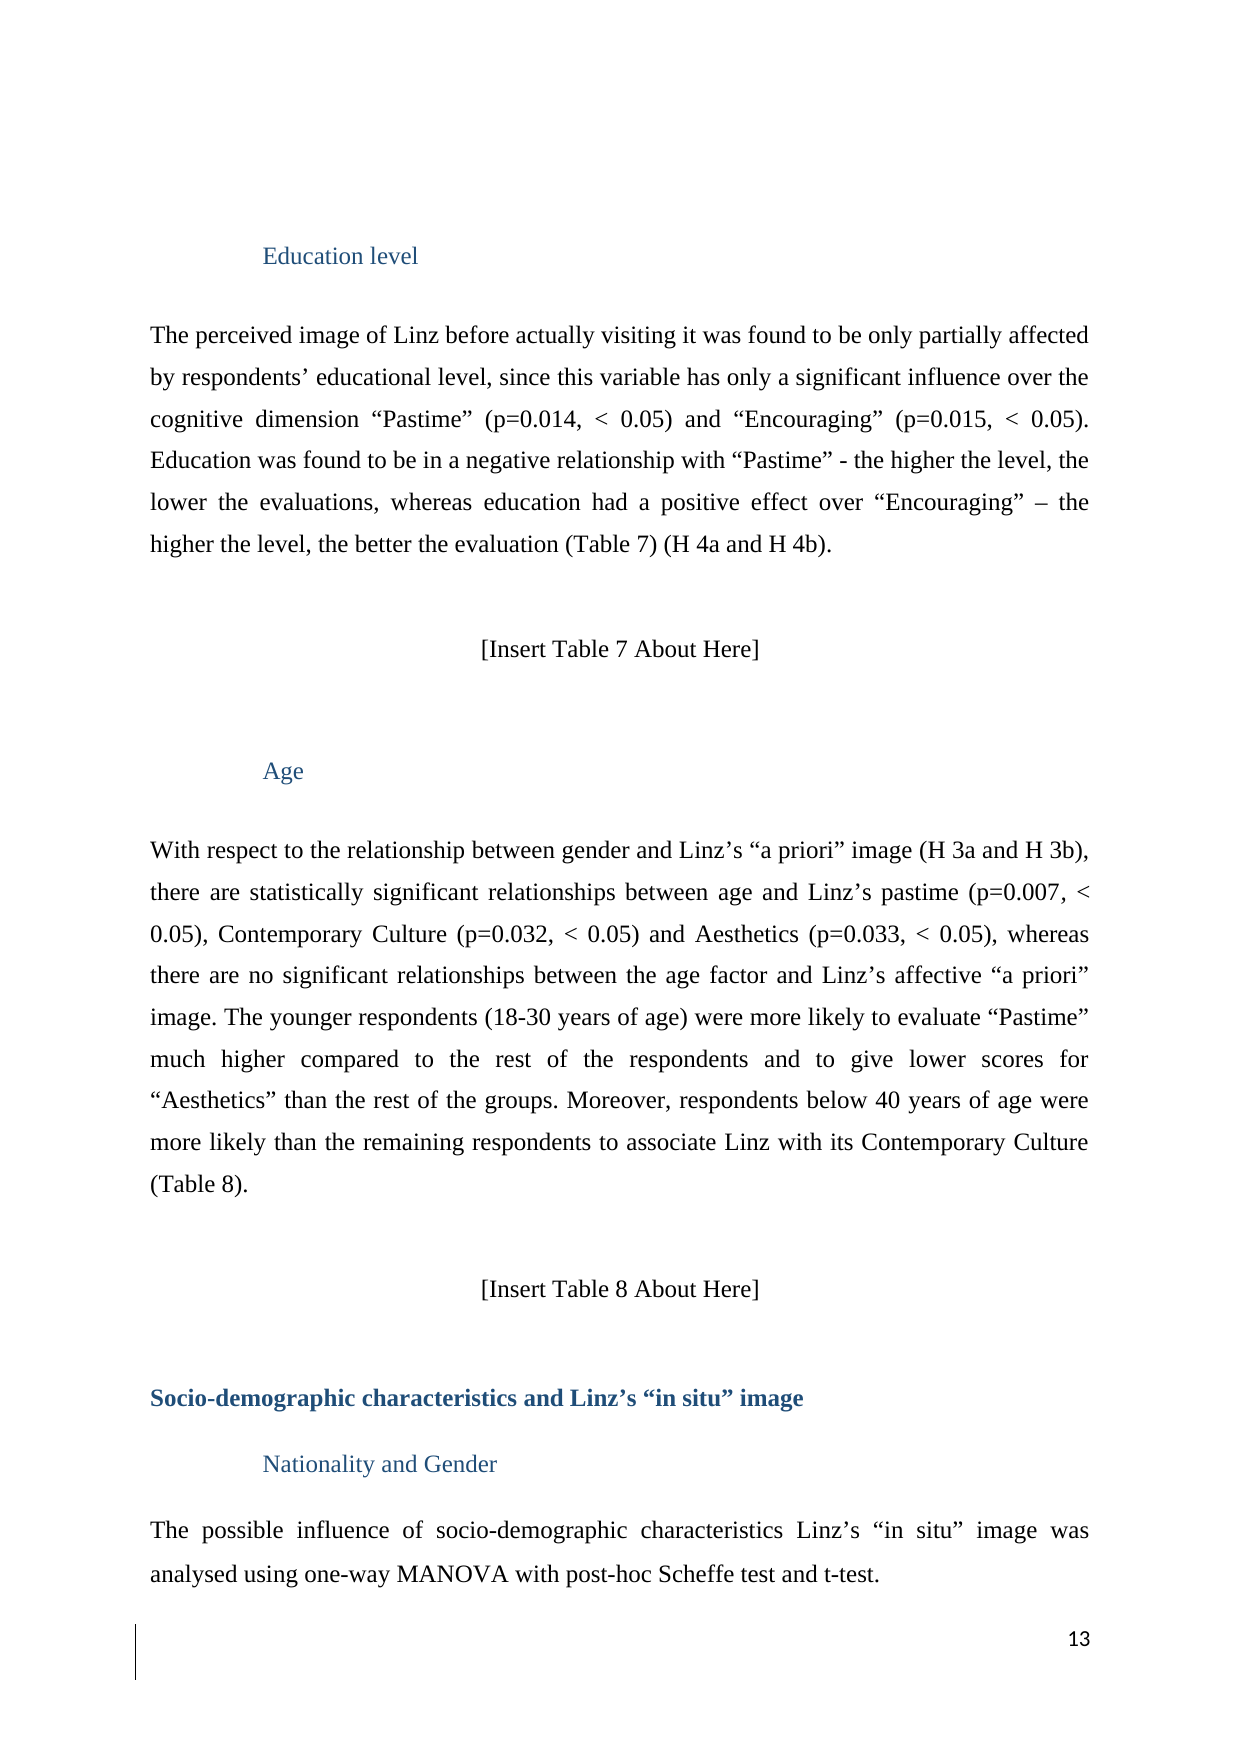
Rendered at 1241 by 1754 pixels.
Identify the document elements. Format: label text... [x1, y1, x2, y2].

text With respect to the relationship between gender and Linz’s “a priori” image (H 3a and H 3b), there are statistically significant relationships between age and Linz’s pastime (p=0.007, < 0.05), Contemporary Culture (p=0.032, < 0.05) and Aesthetics (p=0.033, < 0.05), whereas there are no significant relationships between the age factor and Linz’s affective “a priori” image. The younger respondents (18-30 years of age) were more likely to evaluate “Pastime” much higher compared to the rest of the respondents and to give lower scores for “Aesthetics” than the rest of the groups. Moreover, respondents below 40 years of age were more likely than the remaining respondents to associate Linz with its Contemporary Culture (Table 8). [150, 822, 1090, 1197]
subtitle Age [262, 756, 1090, 785]
text The perceived image of Linz before actually visiting it was found to be only partially affected by respondents’ educational level, since this variable has only a significant influence over the cognitive dimension “Pastime” (p=0.014, < 0.05) and “Encouraging” (p=0.015, < 0.05). Education was found to be in a negative relationship with “Pastime” - the higher the level, the lower the evaluations, whereas education had a positive effect over “Encouraging” – the higher the level, the better the evaluation (Table 7) (H 4a and H 4b). [150, 307, 1090, 557]
text [Insert Table 7 About Here] [150, 634, 1090, 663]
subtitle Nationality and Gender [262, 1449, 1090, 1478]
text The possible influence of socio-demographic characteristics Linz’s “in situ” image was analysed using one-way MANOVA with post-hoc Scheffe test and t-test. [150, 1516, 1090, 1587]
subtitle Education level [262, 241, 1090, 270]
text [Insert Table 8 About Here] [150, 1274, 1090, 1303]
subtitle Socio-demographic characteristics and Linz’s “in situ” image [150, 1383, 1090, 1412]
